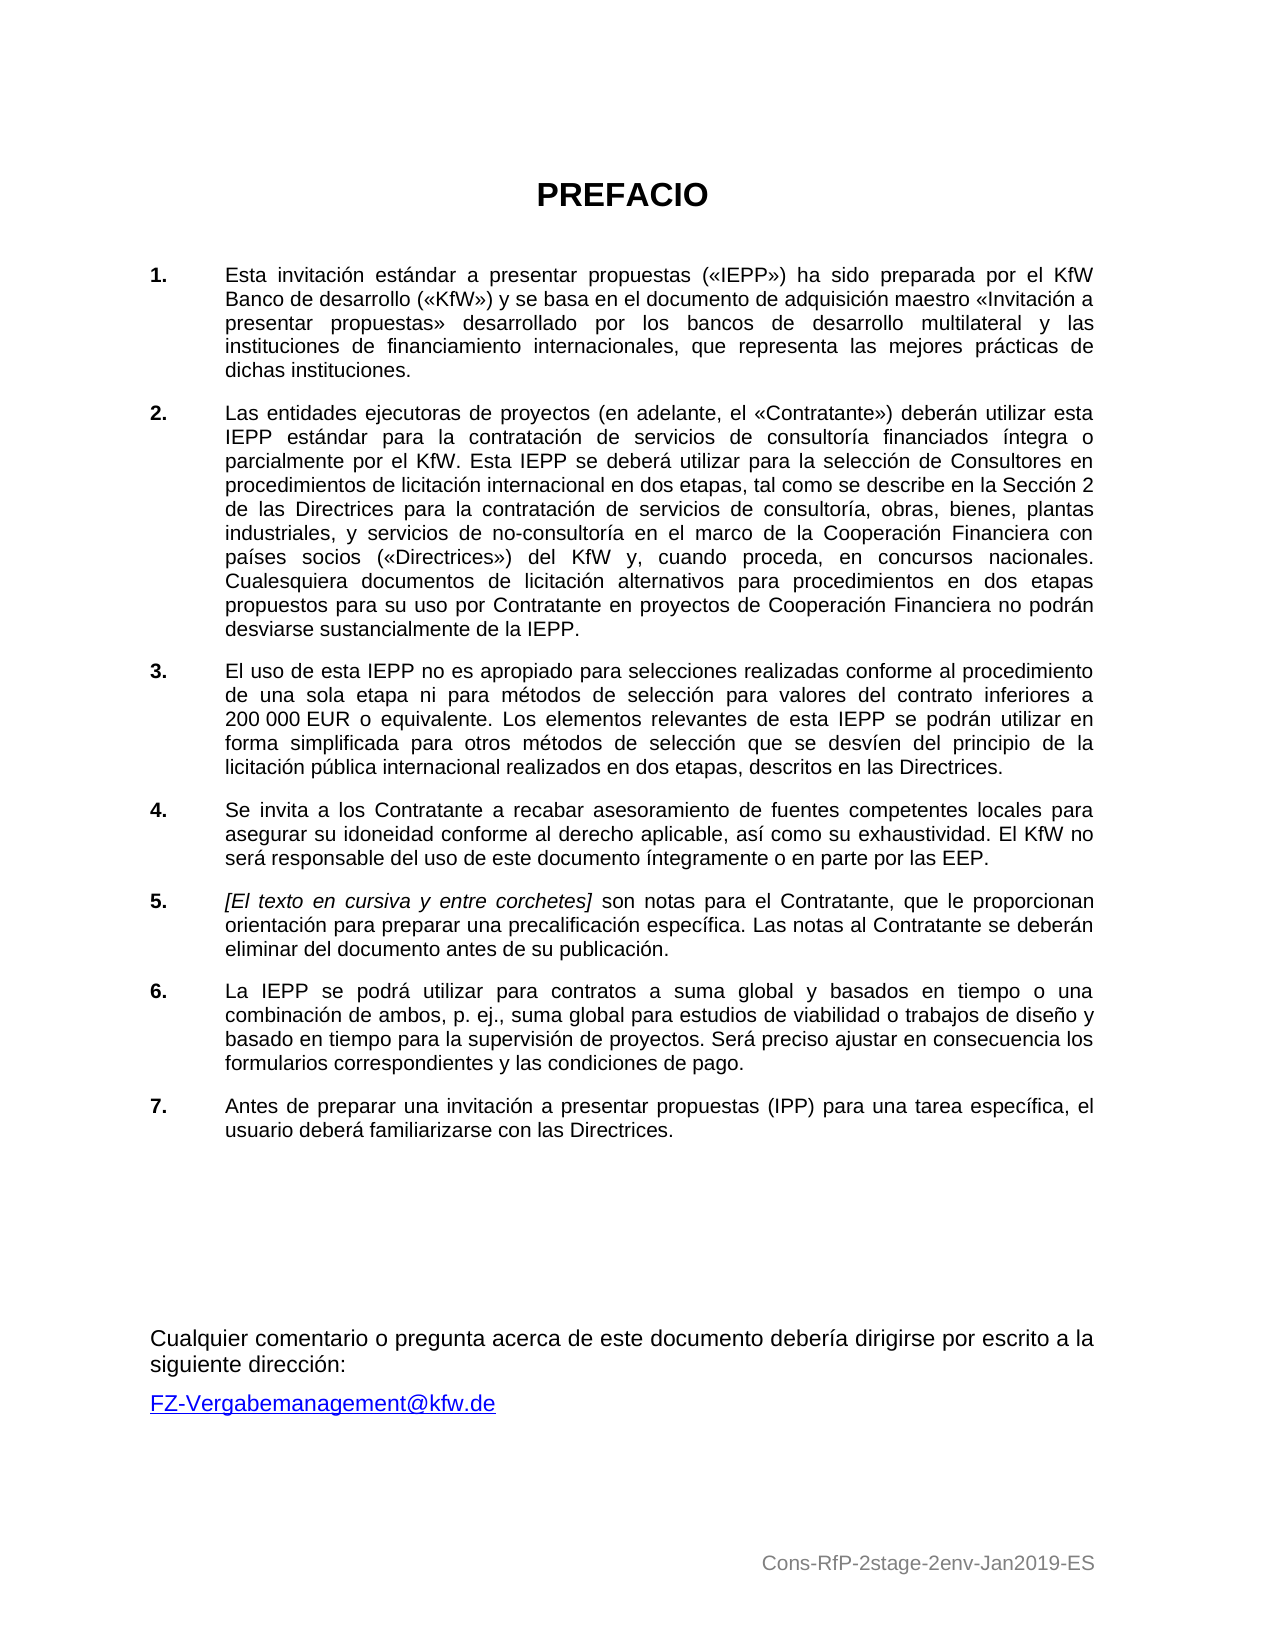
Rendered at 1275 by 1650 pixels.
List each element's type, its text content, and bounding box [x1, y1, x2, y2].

list Se invita a los Contratante a recabar asesoramiento de fuentes competentes locales para asegurar su idoneidad conforme al derecho aplicable, así como su exhaustividad. El KfW no será responsable del uso de este documento íntegramente o en parte por las EEP. [150, 798, 1095, 870]
list FZ-Vergabemanagement@kfw.de [150, 1390, 1095, 1416]
list [El texto en cursiva y entre corchetes] son notas para el Contratante, que le proporcionan orientación para preparar una precalificación específica. Las notas al Contratante se deberán eliminar del documento antes de su publicación. [150, 888, 1095, 960]
list Las entidades ejecutoras de proyectos (en adelante, el «Contratante») deberán utilizar esta IEPP estándar para la contratación de servicios de consultoría financiados íntegra o parcialmente por el KfW. Esta IEPP se deberá utilizar para la selección de Consultores en procedimientos de licitación internacional en dos etapas, tal como se describe en la Sección 2 de las Directrices para la contratación de servicios de consultoría, obras, bienes, plantas industriales, y servicios de no-consultoría en el marco de la Cooperación Financiera con países socios («Directrices») del KfW y, cuando proceda, en concursos nacionales. Cualesquiera documentos de licitación alternativos para procedimientos en dos etapas propuestos para su uso por Contratante en proyectos de Cooperación Financiera no podrán desviarse sustancialmente de la IEPP. [150, 401, 1095, 641]
list El uso de esta IEPP no es apropiado para selecciones realizadas conforme al procedimiento de una sola etapa ni para métodos de selección para valores del contrato inferiores a 200 000 EUR o equivalente. Los elementos relevantes de esta IEPP se podrán utilizar en forma simplificada para otros métodos de selección que se desvíen del principio de la licitación pública internacional realizados en dos etapas, descritos en las Directrices. [150, 659, 1095, 779]
list Esta invitación estándar a presentar propuestas («IEPP») ha sido preparada por el KfW Banco de desarrollo («KfW») y se basa en el documento de adquisición maestro «Invitación a presentar propuestas» desarrollado por los bancos de desarrollo multilateral y las instituciones de financiamiento internacionales, que representa las mejores prácticas de dichas instituciones. [150, 262, 1095, 382]
list Cualquier comentario o pregunta acerca de este documento debería dirigirse por escrito a la siguiente dirección: [150, 1325, 1095, 1378]
list Antes de preparar una invitación a presentar propuestas (IPP) para una tarea específica, el usuario deberá familiarizarse con las Directrices. [150, 1094, 1095, 1142]
subtitle PREFACIO [150, 175, 1095, 213]
list La IEPP se podrá utilizar para contratos a suma global y basados en tiempo o una combinación de ambos, p. ej., suma global para estudios de viabilidad o trabajos de diseño y basado en tiempo para la supervisión de proyectos. Será preciso ajustar en consecuencia los formularios correspondientes y las condiciones de pago. [150, 979, 1095, 1075]
